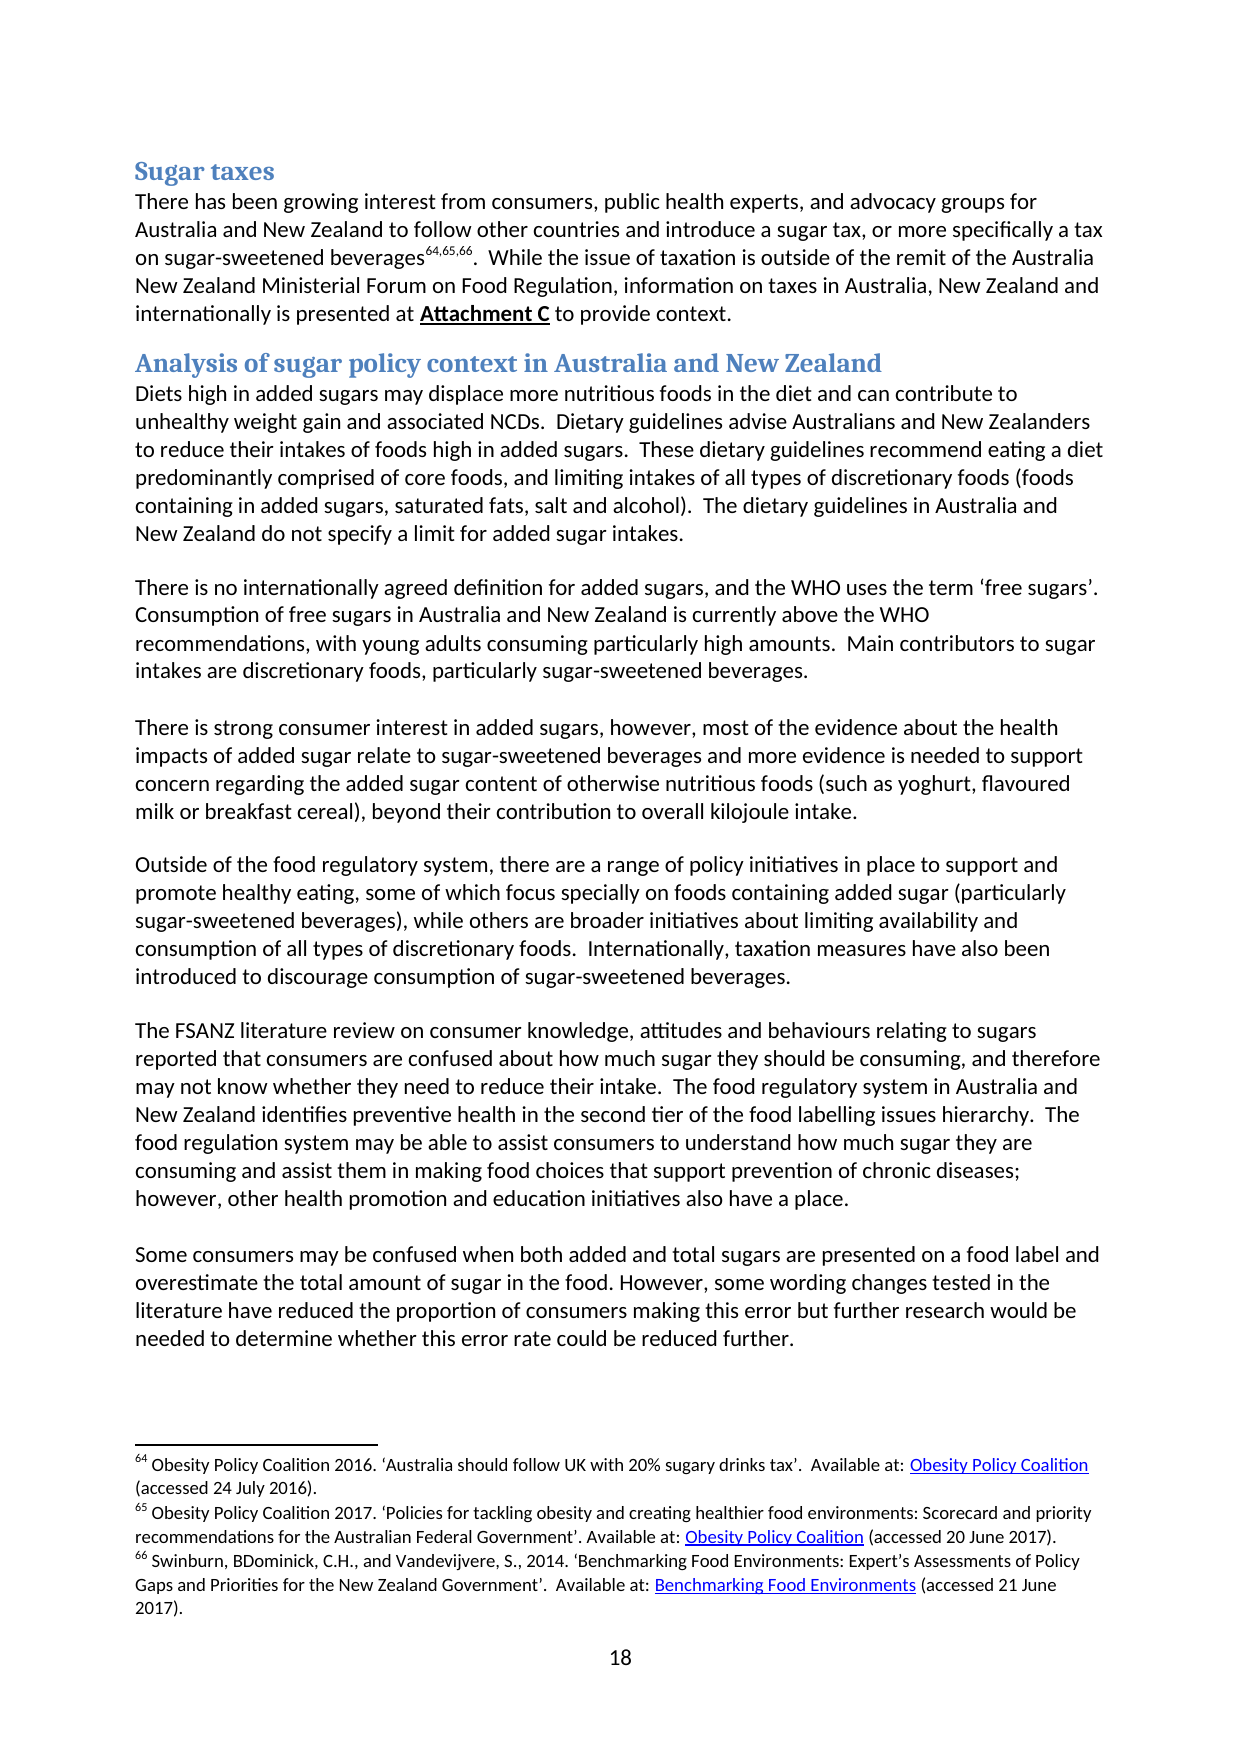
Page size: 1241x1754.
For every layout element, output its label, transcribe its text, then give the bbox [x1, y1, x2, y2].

text There has been growing interest from consumers, public health experts, and advocacy groups for Australia and New Zealand to follow other countries and introduce a sugar tax, or more specifically a tax on sugar-sweetened beverages,,. While the issue of taxation is outside of the remit of the Australia New Zealand Ministerial Forum on Food Regulation, information on taxes in Australia, New Zealand and internationally is presented at Attachment C to provide context. [135, 187, 1105, 327]
text The FSANZ literature review on consumer knowledge, attitudes and behaviours relating to sugars reported that consumers are confused about how much sugar they should be consuming, and therefore may not know whether they need to reduce their intake. The food regulatory system in Australia and New Zealand identifies preventive health in the second tier of the food labelling issues hierarchy. The food regulation system may be able to assist consumers to understand how much sugar they are consuming and assist them in making food choices that support prevention of chronic diseases; however, other health promotion and education initiatives also have a place. [135, 1016, 1105, 1212]
text Some consumers may be confused when both added and total sugars are presented on a food label and overestimate the total amount of sugar in the food. However, some wording changes tested in the literature have reduced the proportion of consumers making this error but further research would be needed to determine whether this error rate could be reduced further. [135, 1240, 1105, 1352]
text Diets high in added sugars may displace more nutritious foods in the diet and can contribute to unhealthy weight gain and associated NCDs. Dietary guidelines advise Australians and New Zealanders to reduce their intakes of foods high in added sugars. These dietary guidelines recommend eating a diet predominantly comprised of core foods, and limiting intakes of all types of discretionary foods (foods containing in added sugars, saturated fats, salt and alcohol). The dietary guidelines in Australia and New Zealand do not specify a limit for added sugar intakes. [135, 379, 1105, 547]
subtitle Analysis of sugar policy context in Australia and New Zealand [135, 348, 1105, 379]
text There is no internationally agreed definition for added sugars, and the WHO uses the term ‘free sugars’. Consumption of free sugars in Australia and New Zealand is currently above the WHO recommendations, with young adults consuming particularly high amounts. Main contributors to sugar intakes are discretionary foods, particularly sugar-sweetened beverages. [135, 573, 1105, 685]
text There is strong consumer interest in added sugars, however, most of the evidence about the health impacts of added sugar relate to sugar-sweetened beverages and more evidence is needed to support concern regarding the added sugar content of otherwise nutritious foods (such as yoghurt, flavoured milk or breakfast cereal), beyond their contribution to overall kilojoule intake. [135, 713, 1105, 825]
text Outside of the food regulatory system, there are a range of policy initiatives in place to support and promote healthy eating, some of which focus specially on foods containing added sugar (particularly sugar-sweetened beverages), while others are broader initiatives about limiting availability and consumption of all types of discretionary foods. Internationally, taxation measures have also been introduced to discourage consumption of sugar-sweetened beverages. [135, 850, 1105, 990]
subtitle Sugar taxes [135, 156, 1105, 187]
